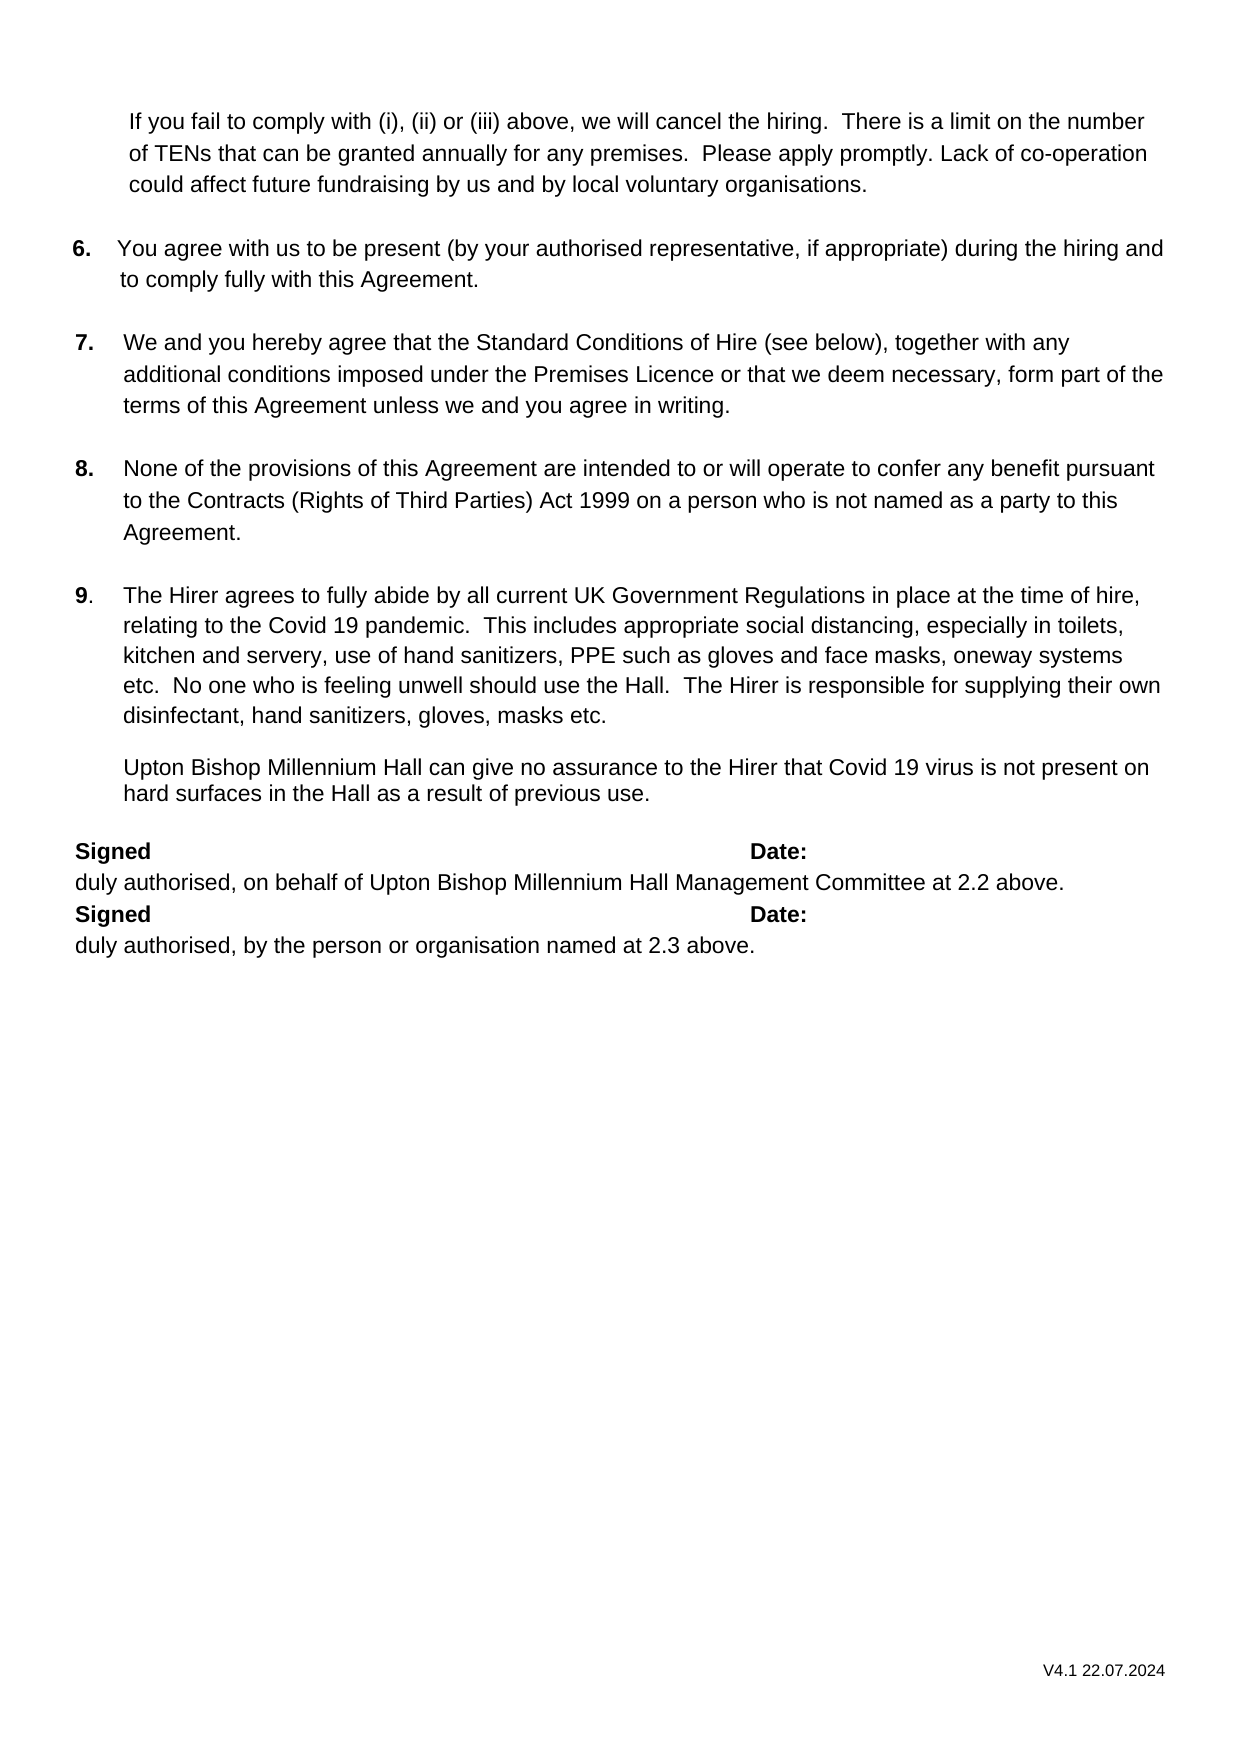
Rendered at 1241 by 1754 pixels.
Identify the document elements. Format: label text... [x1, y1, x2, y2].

text 9. The Hirer agrees to fully abide by all current UK Government Regulations in place at the time of hire, relating to the Covid 19 pandemic. This includes appropriate social distancing, especially in toilets, kitchen and servery, use of hand sanitizers, PPE such as gloves and face masks, oneway systems etc. No one who is feeling unwell should use the Hall. The Hirer is responsible for supplying their own disinfectant, hand sanitizers, gloves, masks etc. [75, 582, 1165, 729]
text duly authorised, on behalf of Upton Bishop Millennium Hall Management Committee at 2.2 above. [75, 869, 1165, 896]
text 6. You agree with us to be present (by your authorised representative, if appropriate) during the hiring and to comply fully with this Agreement. [72, 234, 1165, 292]
text Upton Bishop Millennium Hall can give no assurance to the Hirer that Covid 19 virus is not present on hard surfaces in the Hall as a result of previous use. [123, 753, 1165, 806]
text duly authorised, by the person or organisation named at 2.3 above. [75, 932, 1165, 959]
text Signed Date: [75, 901, 1165, 927]
text Signed Date: [75, 838, 1165, 864]
text 7. We and you hereby agree that the Standard Conditions of Hire (see below), together with any additional conditions imposed under the Premises Licence or that we deem necessary, form part of the terms of this Agreement unless we and you agree in writing. [75, 329, 1165, 419]
text If you fail to comply with (i), (ii) or (iii) above, we will cancel the hiring. There is a limit on the number of TENs that can be granted annually for any premises. Please apply promptly. Lack of co-operation could affect future fundraising by us and by local voluntary organisations. [81, 108, 1165, 198]
text 8. None of the provisions of this Agreement are intended to or will operate to confer any benefit pursuant to the Contracts (Rights of Third Parties) Act 1999 on a person who is not named as a party to this Agreement. [75, 455, 1165, 545]
